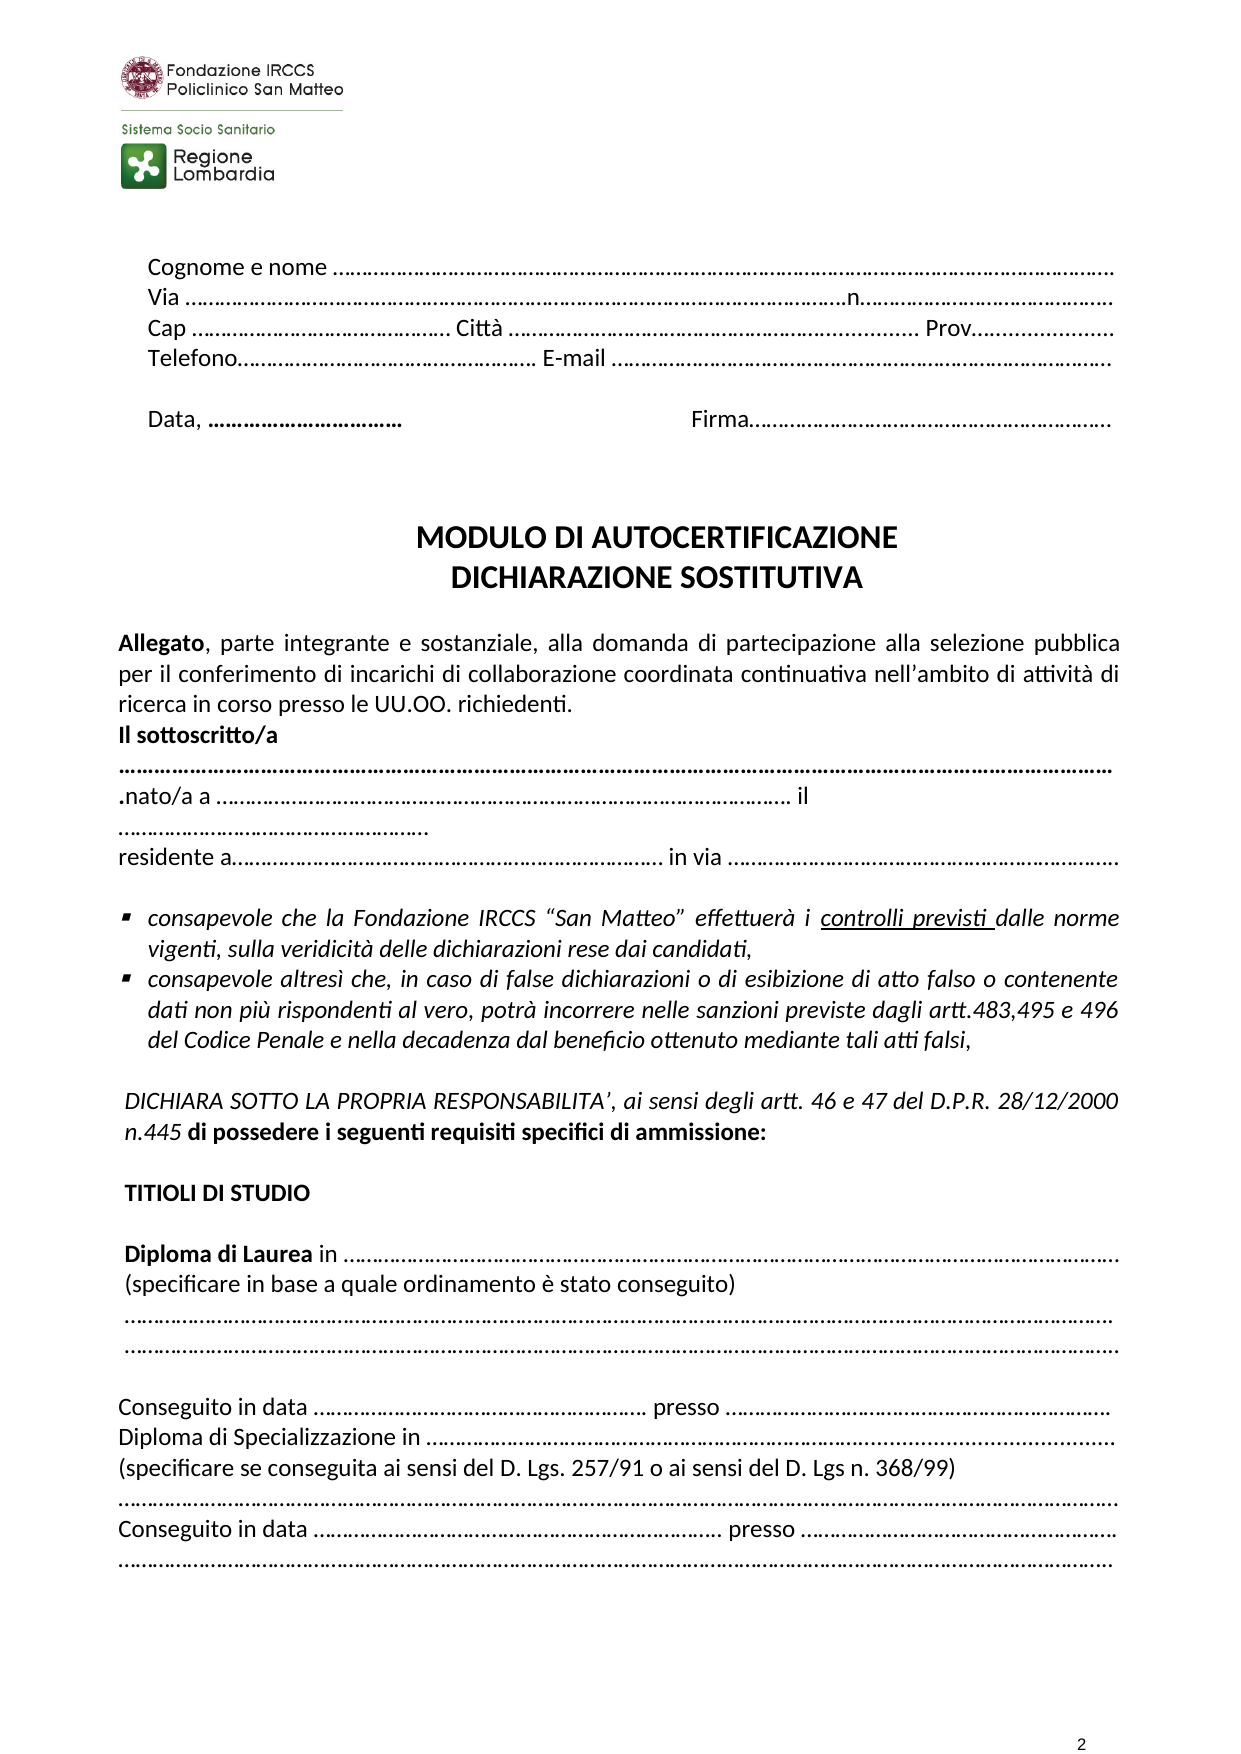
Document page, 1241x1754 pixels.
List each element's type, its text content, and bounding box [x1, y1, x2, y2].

list Cap ……………………………………… Città ………………………………………………................ Prov….................... [148, 312, 1122, 343]
list consapevole che la Fondazione IRCCS “San Matteo” effettuerà i controlli previsti dalle norme vigenti, sulla veridicità delle dichiarazioni rese dai candidati, [118, 902, 1122, 963]
text Diploma di Specializzazione in …………………………………………………………………......................................... [118, 1421, 1122, 1452]
text Conseguito in data …………………………………………………. presso …………………………………………………………. [118, 1391, 1122, 1421]
list Cognome e nome ………………………………………………………………………………………………………………………. [148, 251, 1122, 282]
list MODULO DI AUTOCERTIFICAZIONE [192, 516, 1122, 556]
text …………………………………………………………………………………………………………………………………………………….nato/a a ………………………………………………………………………………………. il ……………………………………………… [118, 750, 1122, 841]
list Via …………………………………………………………………………………………………….n…………………………………….. [148, 282, 1122, 312]
text Conseguito in data …………………………………………………………….. presso ………………………………………………. ……………………………………………………………………………………………………………………………………………………….. [118, 1513, 1122, 1574]
list Telefono……………………………………………. E-mail …………………………………………………………………………… [148, 343, 1122, 373]
list consapevole altresì che, in caso di false dichiarazioni o di esibizione di atto falso o contenente dati non più rispondenti al vero, potrà incorrere nelle sanzioni previste dagli artt.483,495 e 496 del Codice Penale e nella decadenza dal beneficio ottenuto mediante tali atti falsi, [118, 963, 1122, 1055]
picture [118, 44, 345, 204]
text residente a………………………………………………………………… in via ………………………………………………………….. [118, 841, 1122, 872]
text ………………………………………………………………………………………………………………………………………………………… [118, 1482, 1122, 1513]
text DICHIARA SOTTO LA PROPRIA RESPONSABILITA’, ai sensi degli artt. 46 e 47 del D.P.R. 28/12/2000 n.445 di possedere i seguenti requisiti specifici di ammissione: [124, 1085, 1122, 1146]
text (specificare se conseguita ai sensi del D. Lgs. 257/91 o ai sensi del D. Lgs n. 368/99) [118, 1452, 1122, 1482]
text ……………………………………………………………………………………………………………………………………………………….……………………………………………………………………………………………………………………………………………………….. [124, 1299, 1122, 1360]
text Diploma di Laurea in ……………………………………………………………………………………………………………………… [124, 1238, 1122, 1268]
list DICHIARAZIONE SOSTITUTIVA [192, 556, 1122, 597]
text TITIOLI DI STUDIO [124, 1177, 1122, 1207]
text Allegato, parte integrante e sostanziale, alla domanda di partecipazione alla selezione pubblica per il conferimento di incarichi di collaborazione coordinata continuativa nell’ambito di attività di ricerca in corso presso le UU.OO. richiedenti. [118, 628, 1122, 719]
text Il sottoscritto/a [118, 719, 1122, 750]
text (specificare in base a quale ordinamento è stato conseguito) [124, 1268, 1122, 1299]
list Data, …………………………… Firma……………………………………………………… [148, 404, 1122, 434]
